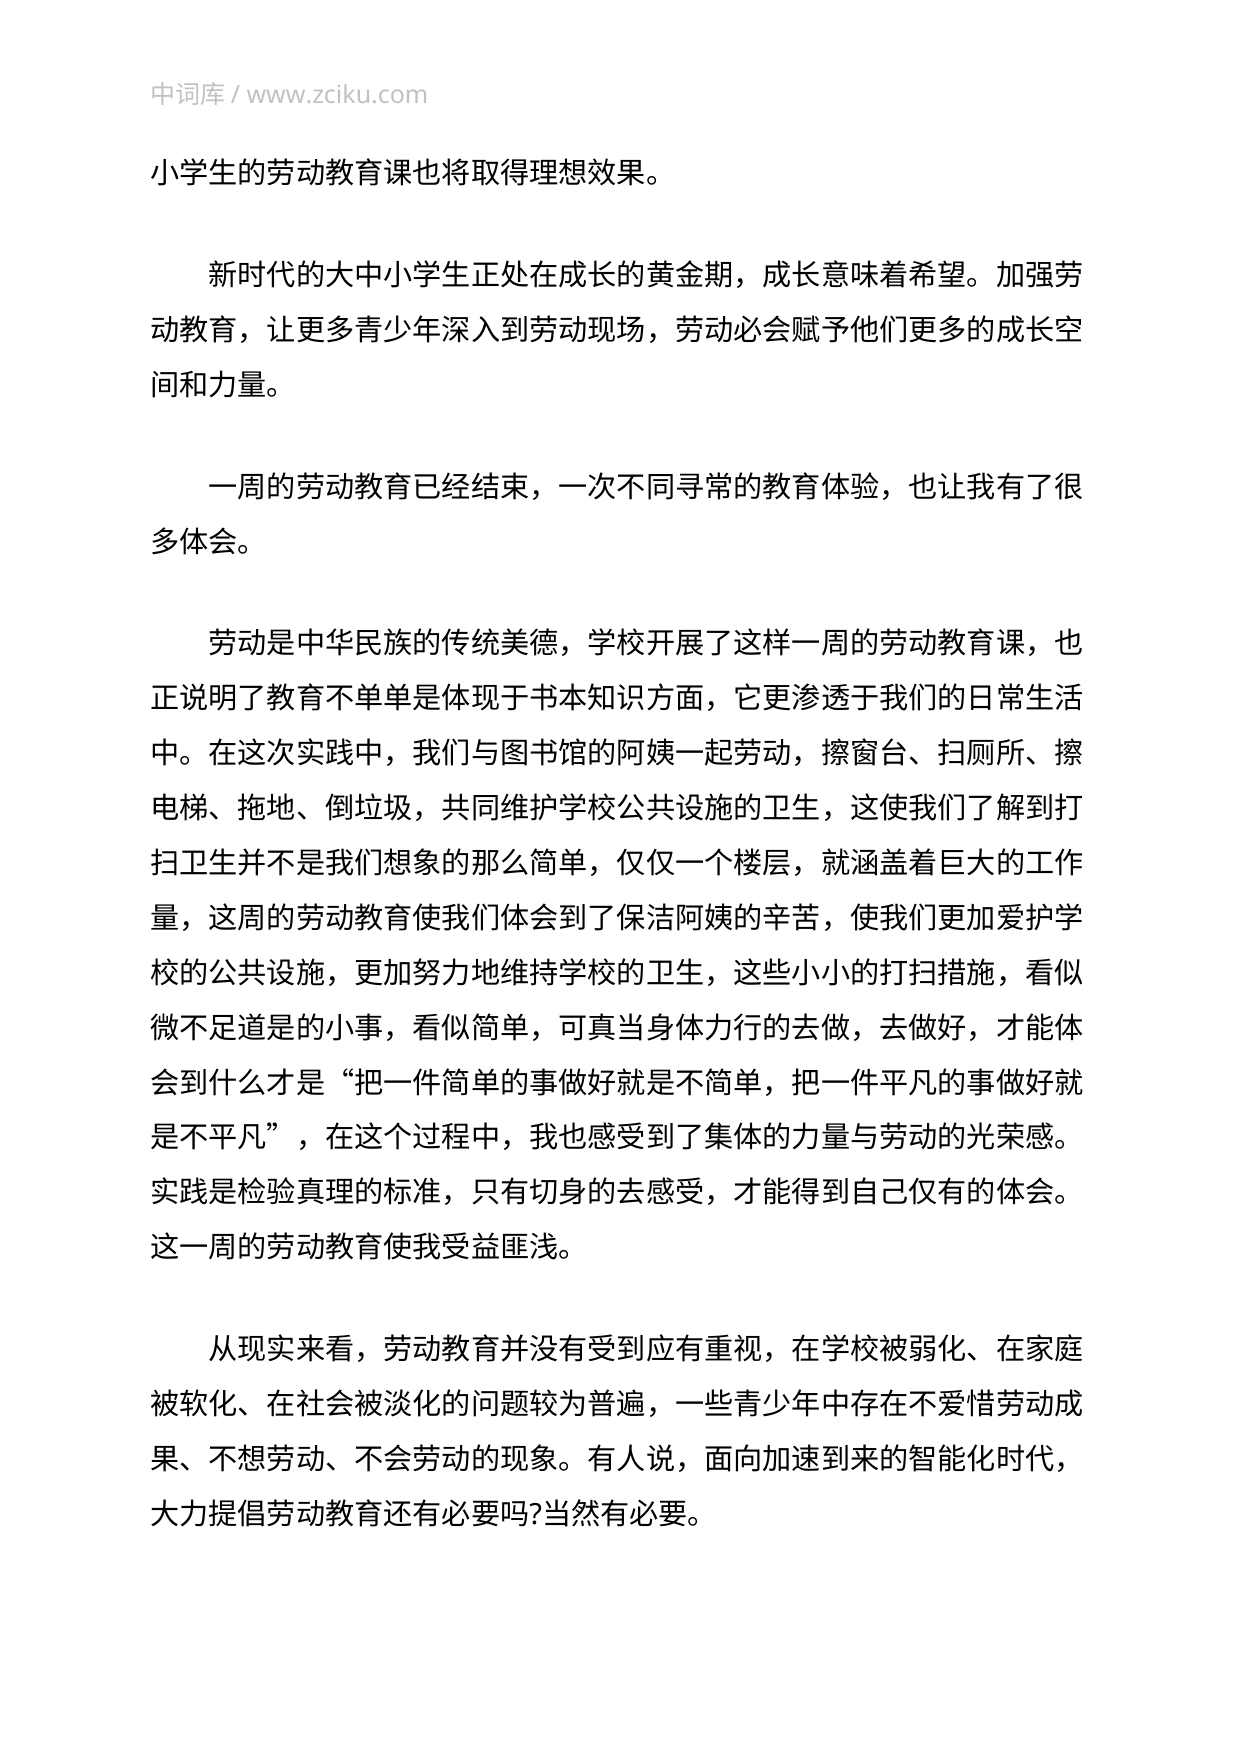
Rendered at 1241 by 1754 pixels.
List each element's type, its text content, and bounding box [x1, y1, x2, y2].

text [150, 150, 1090, 192]
text 一周的劳动教育已经结束，一次不同寻常的教育体验，也让我有了很多体会。 [150, 463, 1090, 561]
text 从现实来看，劳动教育并没有受到应有重视，在学校被弱化、在家庭被软化、在社会被淡化的问题较为普遍，一些青少年中存在不爱惜劳动成果、不想劳动、不会劳动的现象。有人说，面向加速到来的智能化时代，大力提倡劳动教育还有必要吗?当然有必要。 [150, 1326, 1090, 1533]
text 新时代的大中小学生正处在成长的黄金期，成长意味着希望。加强劳动教育，让更多青少年深入到劳动现场，劳动必会赋予他们更多的成长空间和力量。 [150, 252, 1090, 404]
text 劳动是中华民族的传统美德，学校开展了这样一周的劳动教育课，也正说明了教育不单单是体现于书本知识方面，它更渗透于我们的日常生活中。在这次实践中，我们与图书馆的阿姨一起劳动，擦窗台、扫厕所、擦电梯、拖地、倒垃圾，共同维护学校公共设施的卫生，这使我们了解到打扫卫生并不是我们想象的那么简单，仅仅一个楼层，就涵盖着巨大的工作量，这周的劳动教育使我们体会到了保洁阿姨的辛苦，使我们更加爱护学校的公共设施，更加努力地维持学校的卫生，这些小小的打扫措施，看似微不足道是的小事，看似简单，可真当身体力行的去做，去做好，才能体会到什么才是“把一件简单的事做好就是不简单，把一件平凡的事做好就是不平凡”，在这个过程中，我也感受到了集体的力量与劳动的光荣感。实践是检验真理的标准，只有切身的去感受，才能得到自己仅有的体会。这一周的劳动教育使我受益匪浅。 [150, 620, 1090, 1266]
